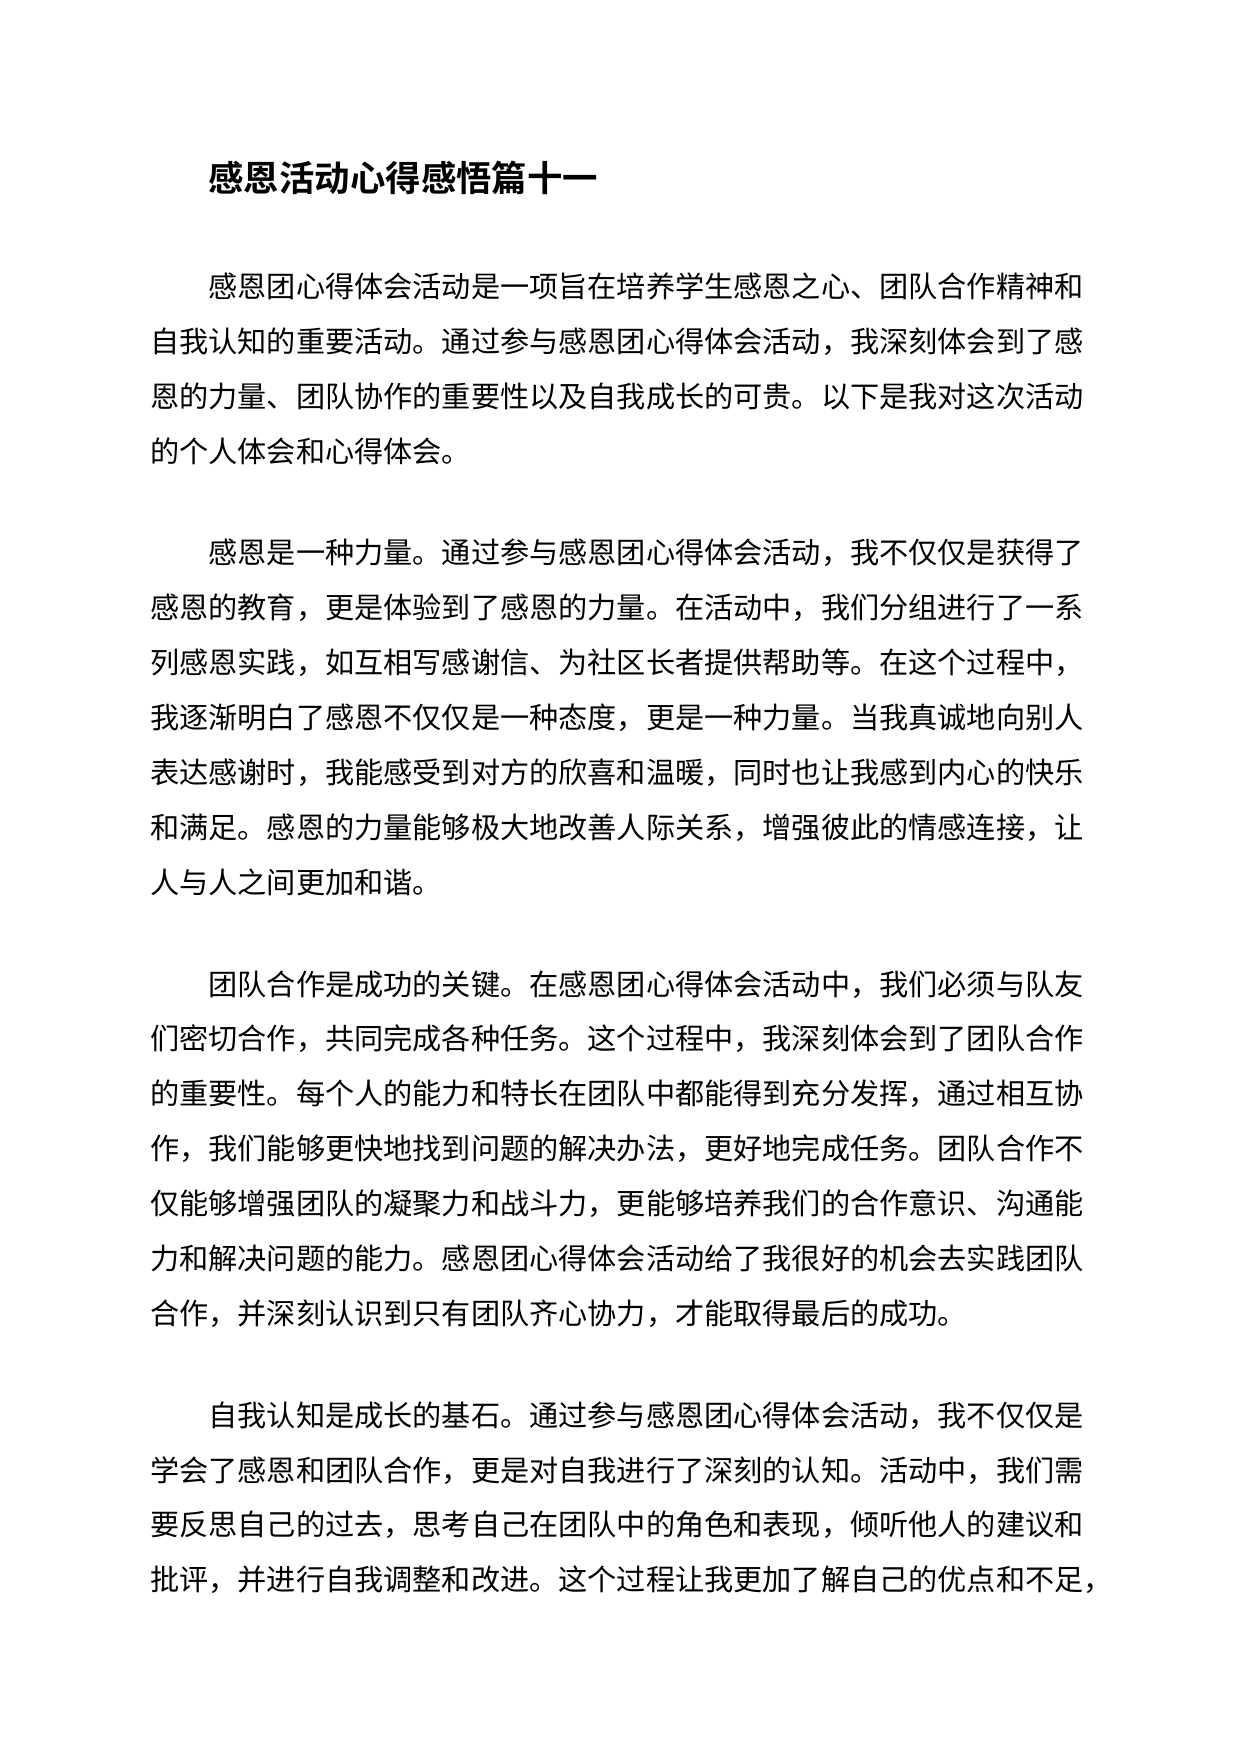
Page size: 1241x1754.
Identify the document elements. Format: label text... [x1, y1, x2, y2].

text 团队合作是成功的关键。在感恩团心得体会活动中，我们必须与队友们密切合作，共同完成各种任务。这个过程中，我深刻体会到了团队合作的重要性。每个人的能力和特长在团队中都能得到充分发挥，通过相互协作，我们能够更快地找到问题的解决办法，更好地完成任务。团队合作不仅能够增强团队的凝聚力和战斗力，更能够培养我们的合作意识、沟通能力和解决问题的能力。感恩团心得体会活动给了我很好的机会去实践团队合作，并深刻认识到只有团队齐心协力，才能取得最后的成功。 [150, 961, 1090, 1333]
text 感恩活动心得感悟篇十一 [150, 150, 1090, 201]
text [150, 1392, 1090, 1599]
text 感恩团心得体会活动是一项旨在培养学生感恩之心、团队合作精神和自我认知的重要活动。通过参与感恩团心得体会活动，我深刻体会到了感恩的力量、团队协作的重要性以及自我成长的可贵。以下是我对这次活动的个人体会和心得体会。 [150, 263, 1090, 470]
text 感恩是一种力量。通过参与感恩团心得体会活动，我不仅仅是获得了感恩的教育，更是体验到了感恩的力量。在活动中，我们分组进行了一系列感恩实践，如互相写感谢信、为社区长者提供帮助等。在这个过程中，我逐渐明白了感恩不仅仅是一种态度，更是一种力量。当我真诚地向别人表达感谢时，我能感受到对方的欣喜和温暖，同时也让我感到内心的快乐和满足。感恩的力量能够极大地改善人际关系，增强彼此的情感连接，让人与人之间更加和谐。 [150, 530, 1090, 902]
